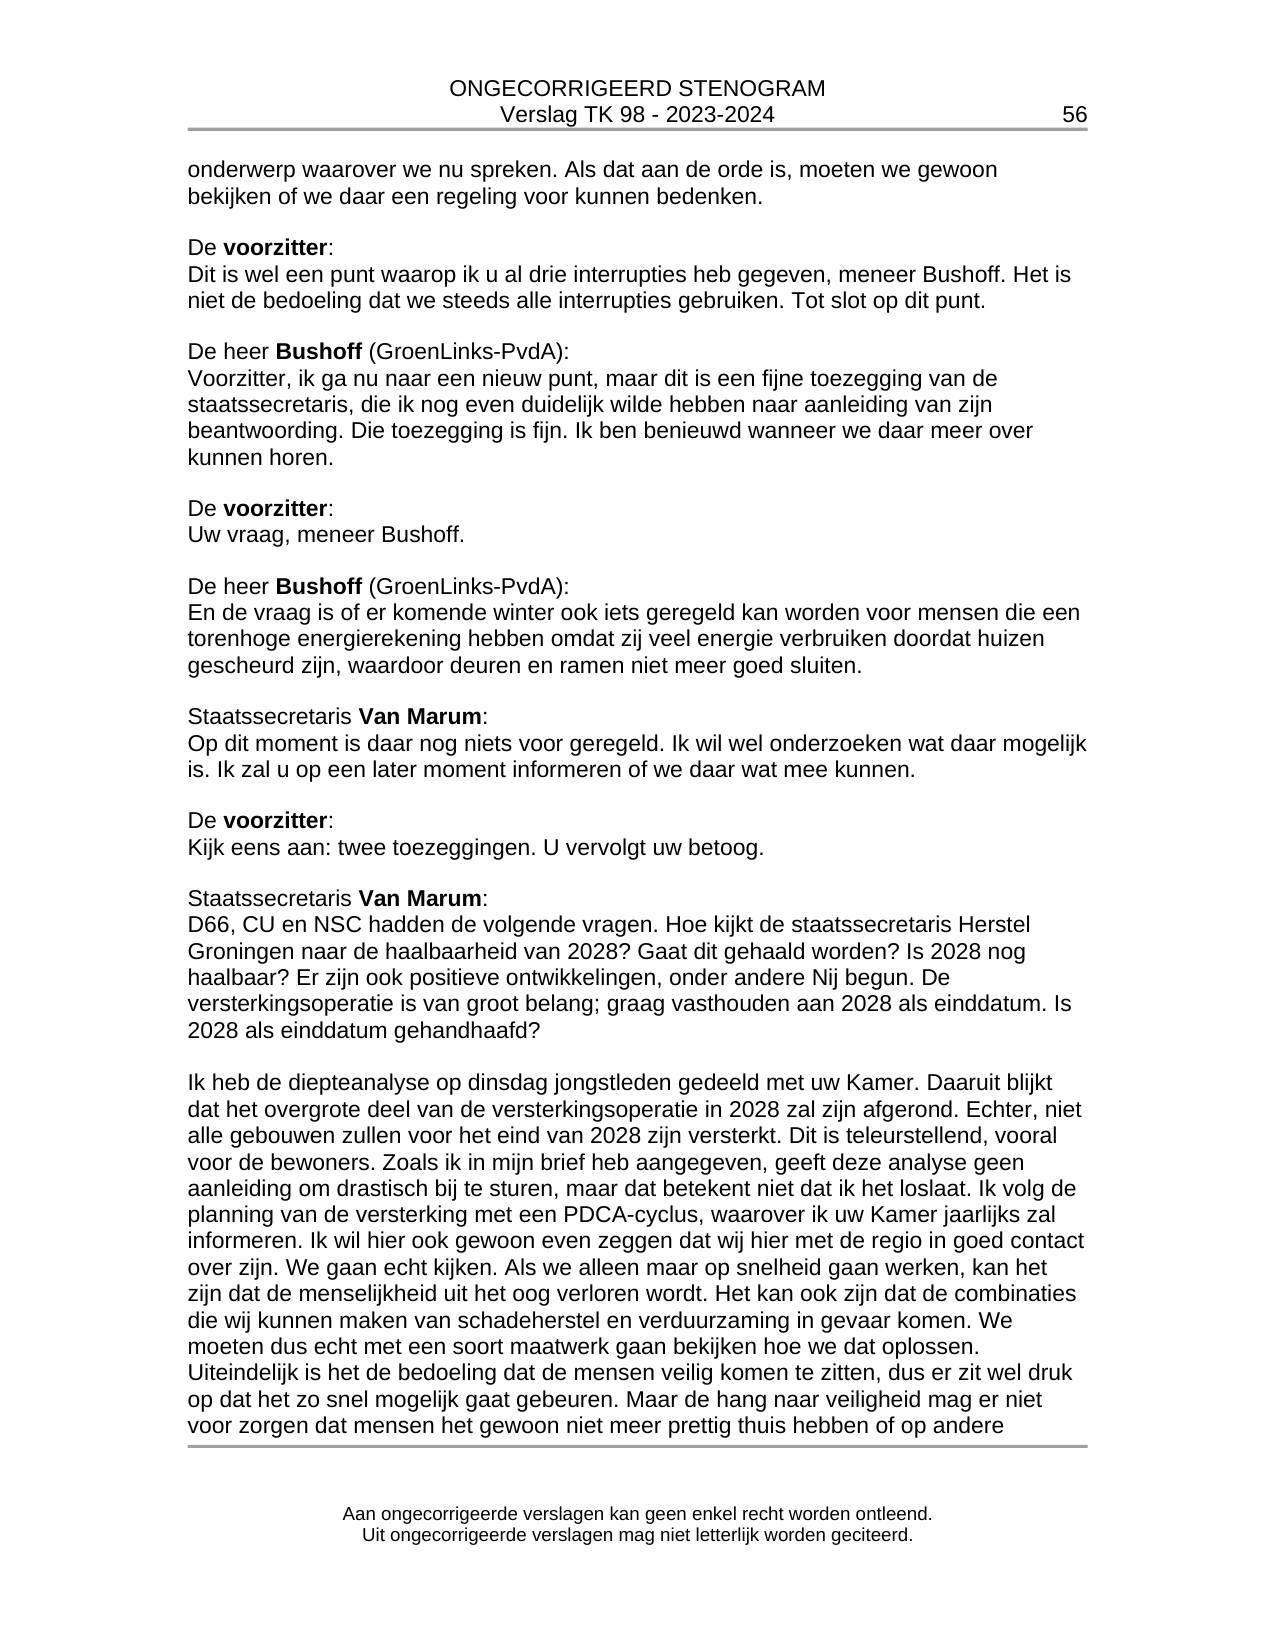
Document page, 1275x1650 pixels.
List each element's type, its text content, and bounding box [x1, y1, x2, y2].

text De voorzitter: Dit is wel een punt waarop ik u al drie interrupties heb gegeven, meneer Bushoff. Het is niet de bedoeling dat we steeds alle interrupties gebruiken. Tot slot op dit punt. [187, 234, 1087, 313]
text De voorzitter: Kijk eens aan: twee toezeggingen. U vervolgt uw betoog. [187, 807, 1087, 860]
text De voorzitter: Uw vraag, meneer Bushoff. [187, 495, 1087, 548]
text De heer Bushoff (GroenLinks-PvdA): En de vraag is of er komende winter ook iets geregeld kan worden voor mensen die een torenhoge energierekening hebben omdat zij veel energie verbruiken doordat huizen gescheurd zijn, waardoor deuren en ramen niet meer goed sluiten. [187, 573, 1087, 678]
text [187, 156, 1087, 209]
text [187, 885, 1087, 1438]
text Staatssecretaris Van Marum: Op dit moment is daar nog niets voor geregeld. Ik wil wel onderzoeken wat daar mogelijk is. Ik zal u op een later moment informeren of we daar wat mee kunnen. [187, 703, 1087, 782]
text De heer Bushoff (GroenLinks-PvdA): Voorzitter, ik ga nu naar een nieuw punt, maar dit is een fijne toezegging van de staatssecretaris, die ik nog even duidelijk wilde hebben naar aanleiding van zijn beantwoording. Die toezegging is fijn. Ik ben benieuwd wanneer we daar meer over kunnen horen. [187, 338, 1087, 470]
